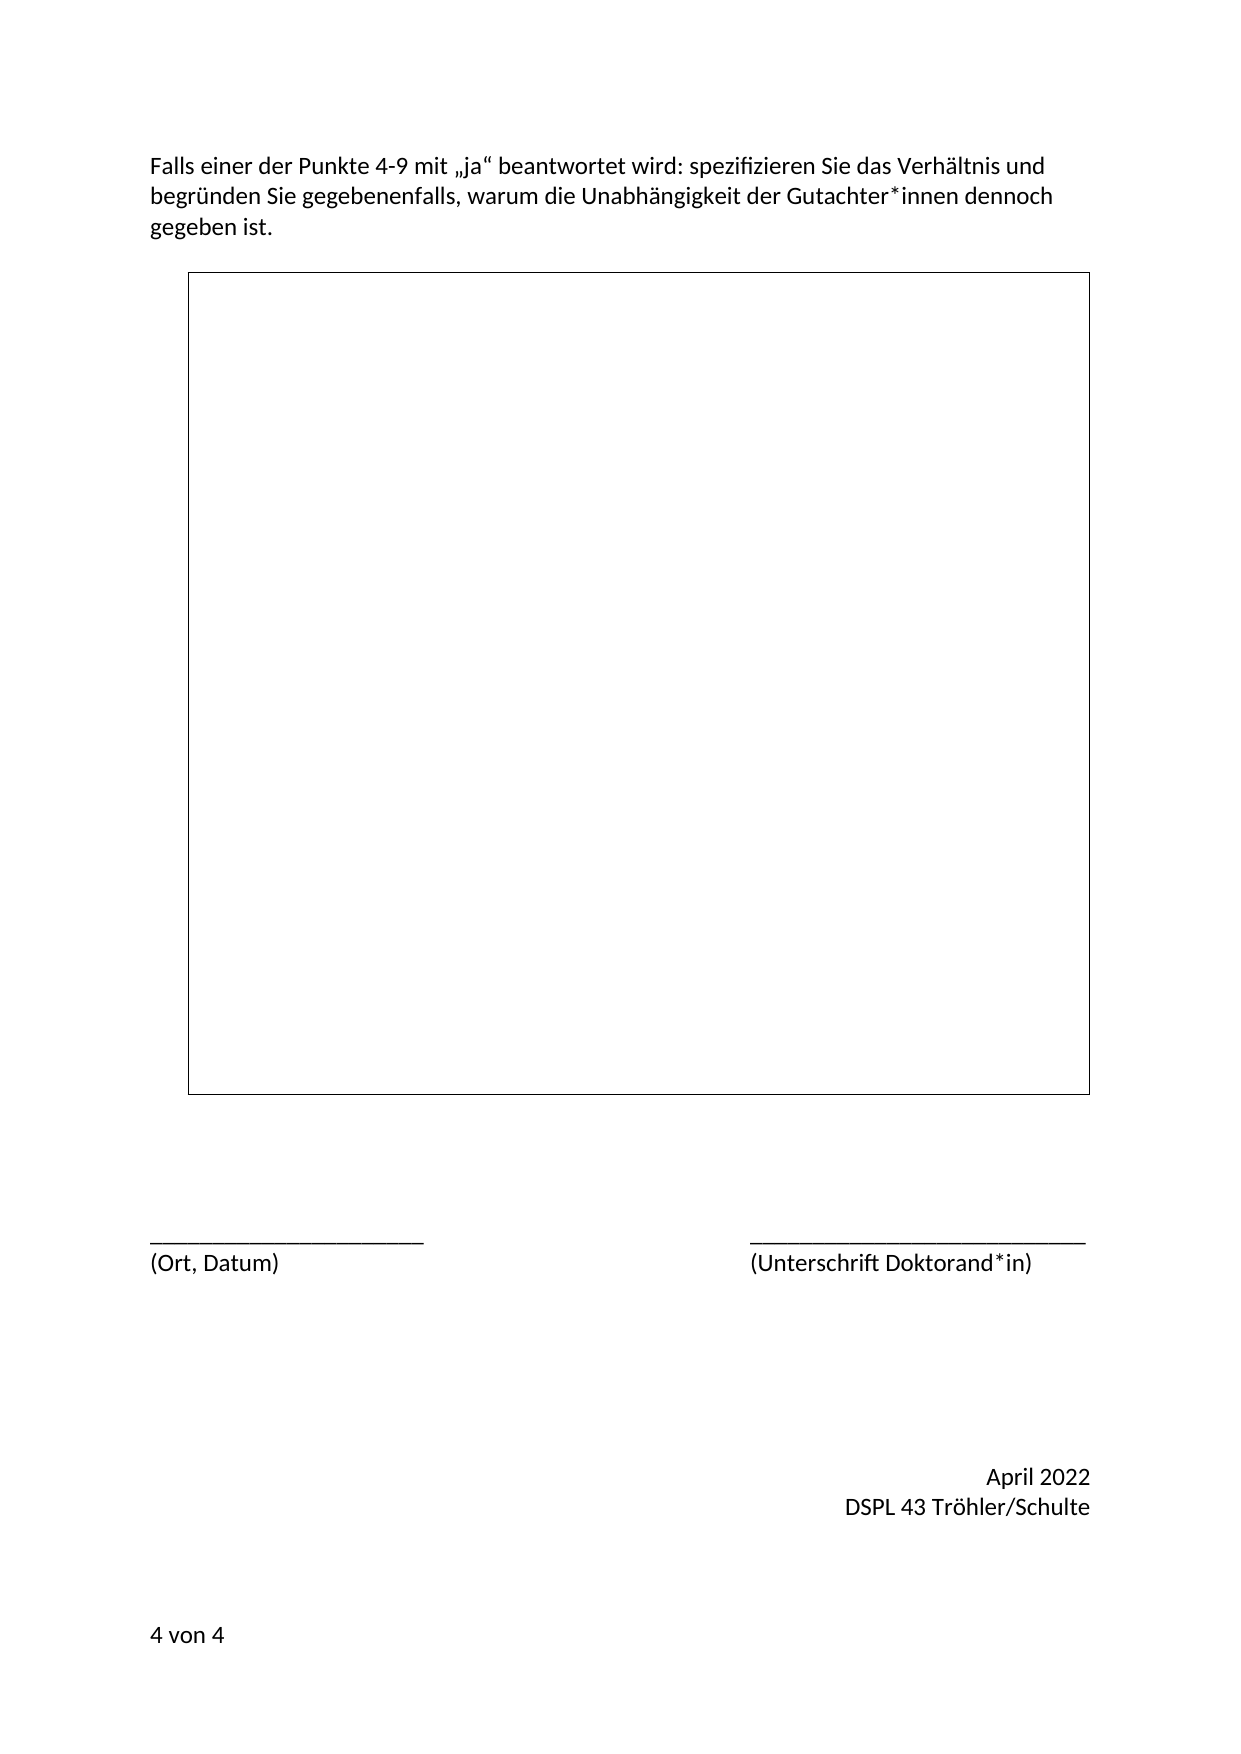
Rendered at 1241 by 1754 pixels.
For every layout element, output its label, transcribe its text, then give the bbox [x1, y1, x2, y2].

text Falls einer der Punkte 4-9 mit „ja“ beantwortet wird: spezifizieren Sie das Verhältnis und begründen Sie gegebenenfalls, warum die Unabhängigkeit der Gutachter*innen dennoch gegeben ist. [150, 150, 1090, 242]
text ______________________ ___________________________ [150, 1217, 1090, 1247]
text April 2022 [150, 1461, 1090, 1492]
table_header [189, 273, 1089, 1094]
text DSPL 43 Tröhler/Schulte [150, 1492, 1090, 1522]
text (Ort, Datum) (Unterschrift Doktorand*in) [150, 1247, 1090, 1278]
